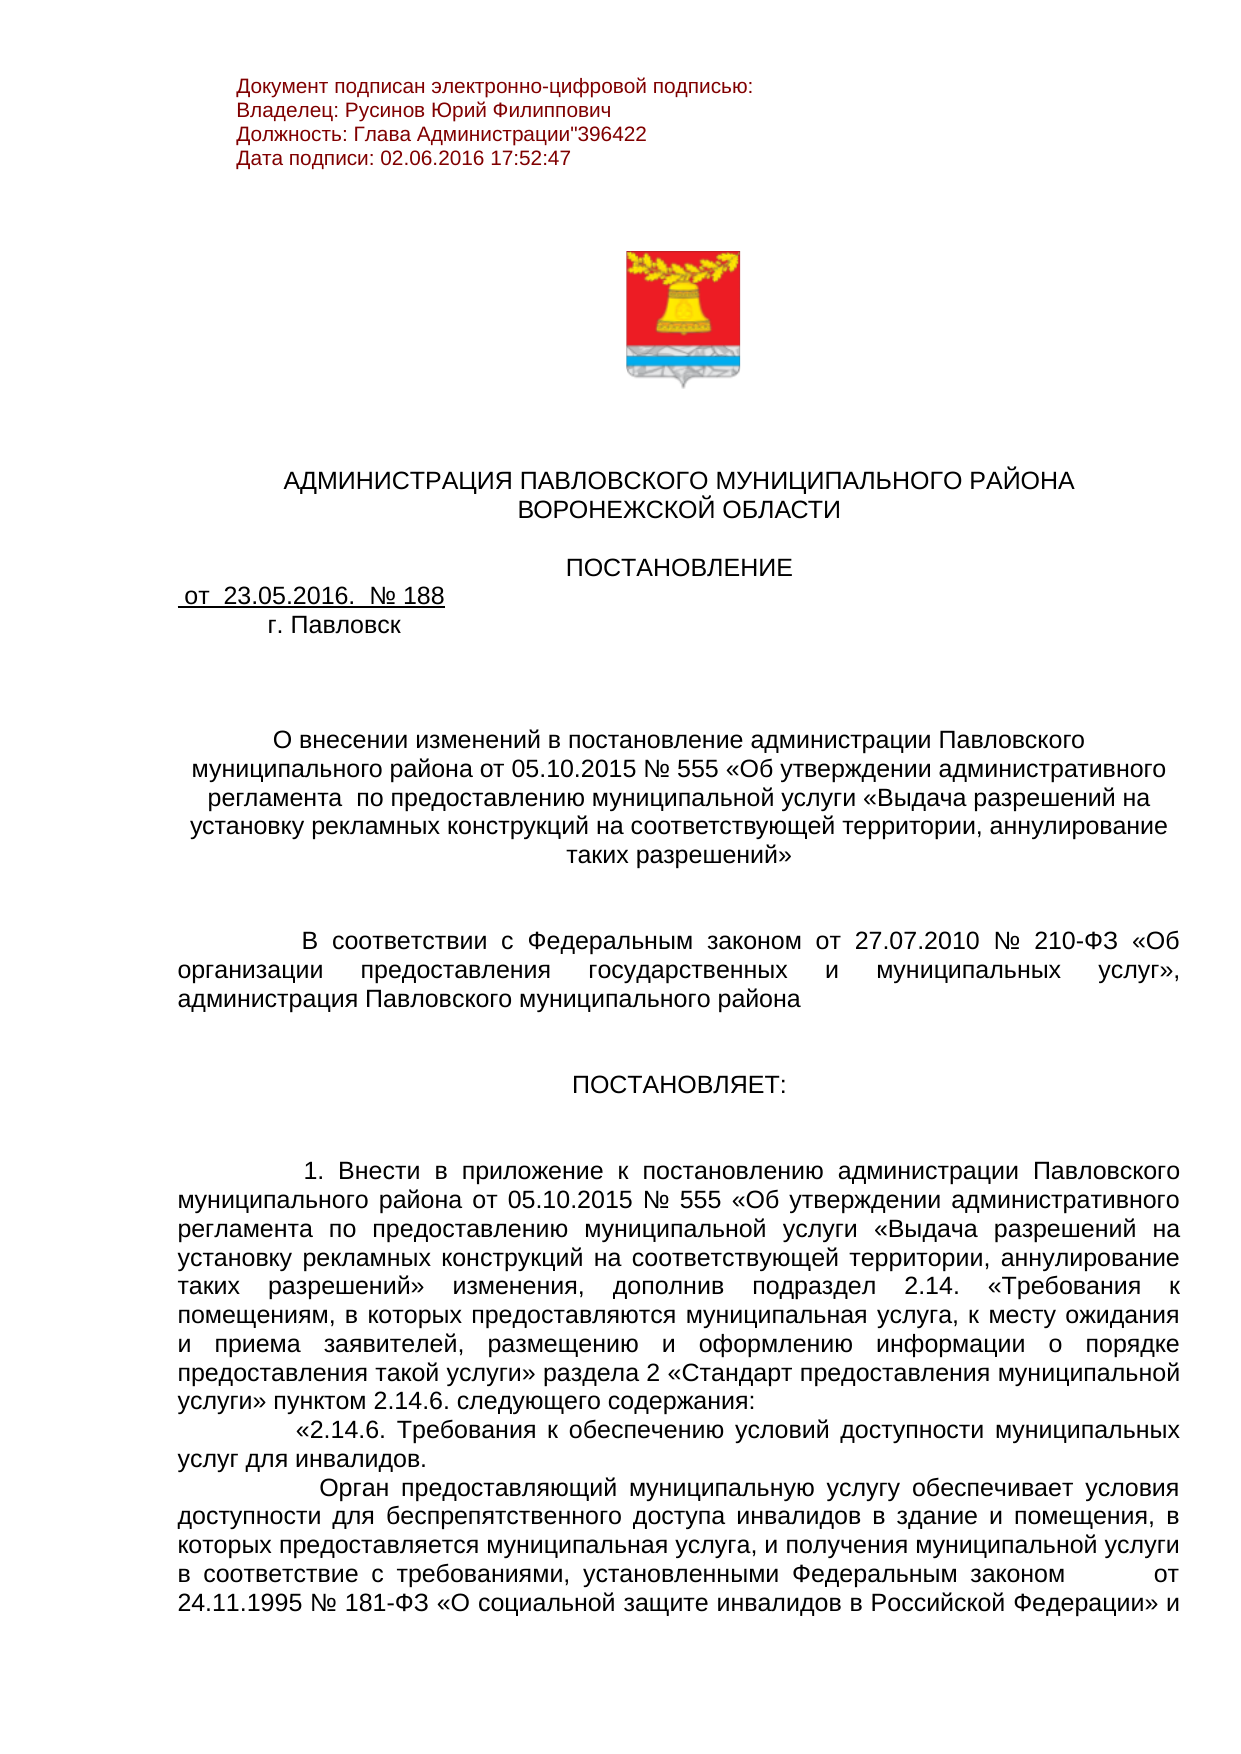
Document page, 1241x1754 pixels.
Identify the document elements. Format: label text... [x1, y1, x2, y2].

text г. Павловск [177, 610, 1181, 639]
text ПОСТАНОВЛЯЕТ: [177, 1070, 1181, 1099]
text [177, 1472, 1181, 1616]
subtitle ВОРОНЕЖСКОЙ ОБЛАСТИ [177, 495, 1181, 524]
text от 23.05.2016. № 188 [177, 581, 1181, 610]
picture [626, 251, 741, 389]
text В соответствии с Федеральным законом от 27.07.2010 № 210-ФЗ «Об организации предоставления государственных и муниципальных услуг», администрация Павловского муниципального района [177, 926, 1181, 1012]
text 1. Внести в приложение к постановлению администрации Павловского муниципального района от 05.10.2015 № 555 «Об утверждении административного регламента по предоставлению муниципальной услуги «Выдача разрешений на установку рекламных конструкций на соответствующей территории, аннулирование таких разрешений» изменения, дополнив подраздел 2.14. «Требования к помещениям, в которых предоставляются муниципальная услуга, к месту ожидания и приема заявителей, размещению и оформлению информации о порядке предоставления такой услуги» раздела 2 «Стандарт предоставления муниципальной услуги» пунктом 2.14.6. следующего содержания: [177, 1156, 1181, 1415]
text «2.14.6. Требования к обеспечению условий доступности муниципальных услуг для инвалидов. [177, 1415, 1181, 1472]
title О внесении изменений в постановление администрации Павловского муниципального района от 05.10.2015 № 555 «Об утверждении административного регламента по предоставлению муниципальной услуги «Выдача разрешений на установку рекламных конструкций на соответствующей территории, аннулирование таких разрешений» [177, 725, 1181, 869]
title АДМИНИСТРАЦИЯ ПАВЛОВСКОГО МУНИЦИПАЛЬНОГО РАЙОНА [177, 466, 1181, 495]
text ПОСТАНОВЛЕНИЕ [177, 552, 1181, 581]
